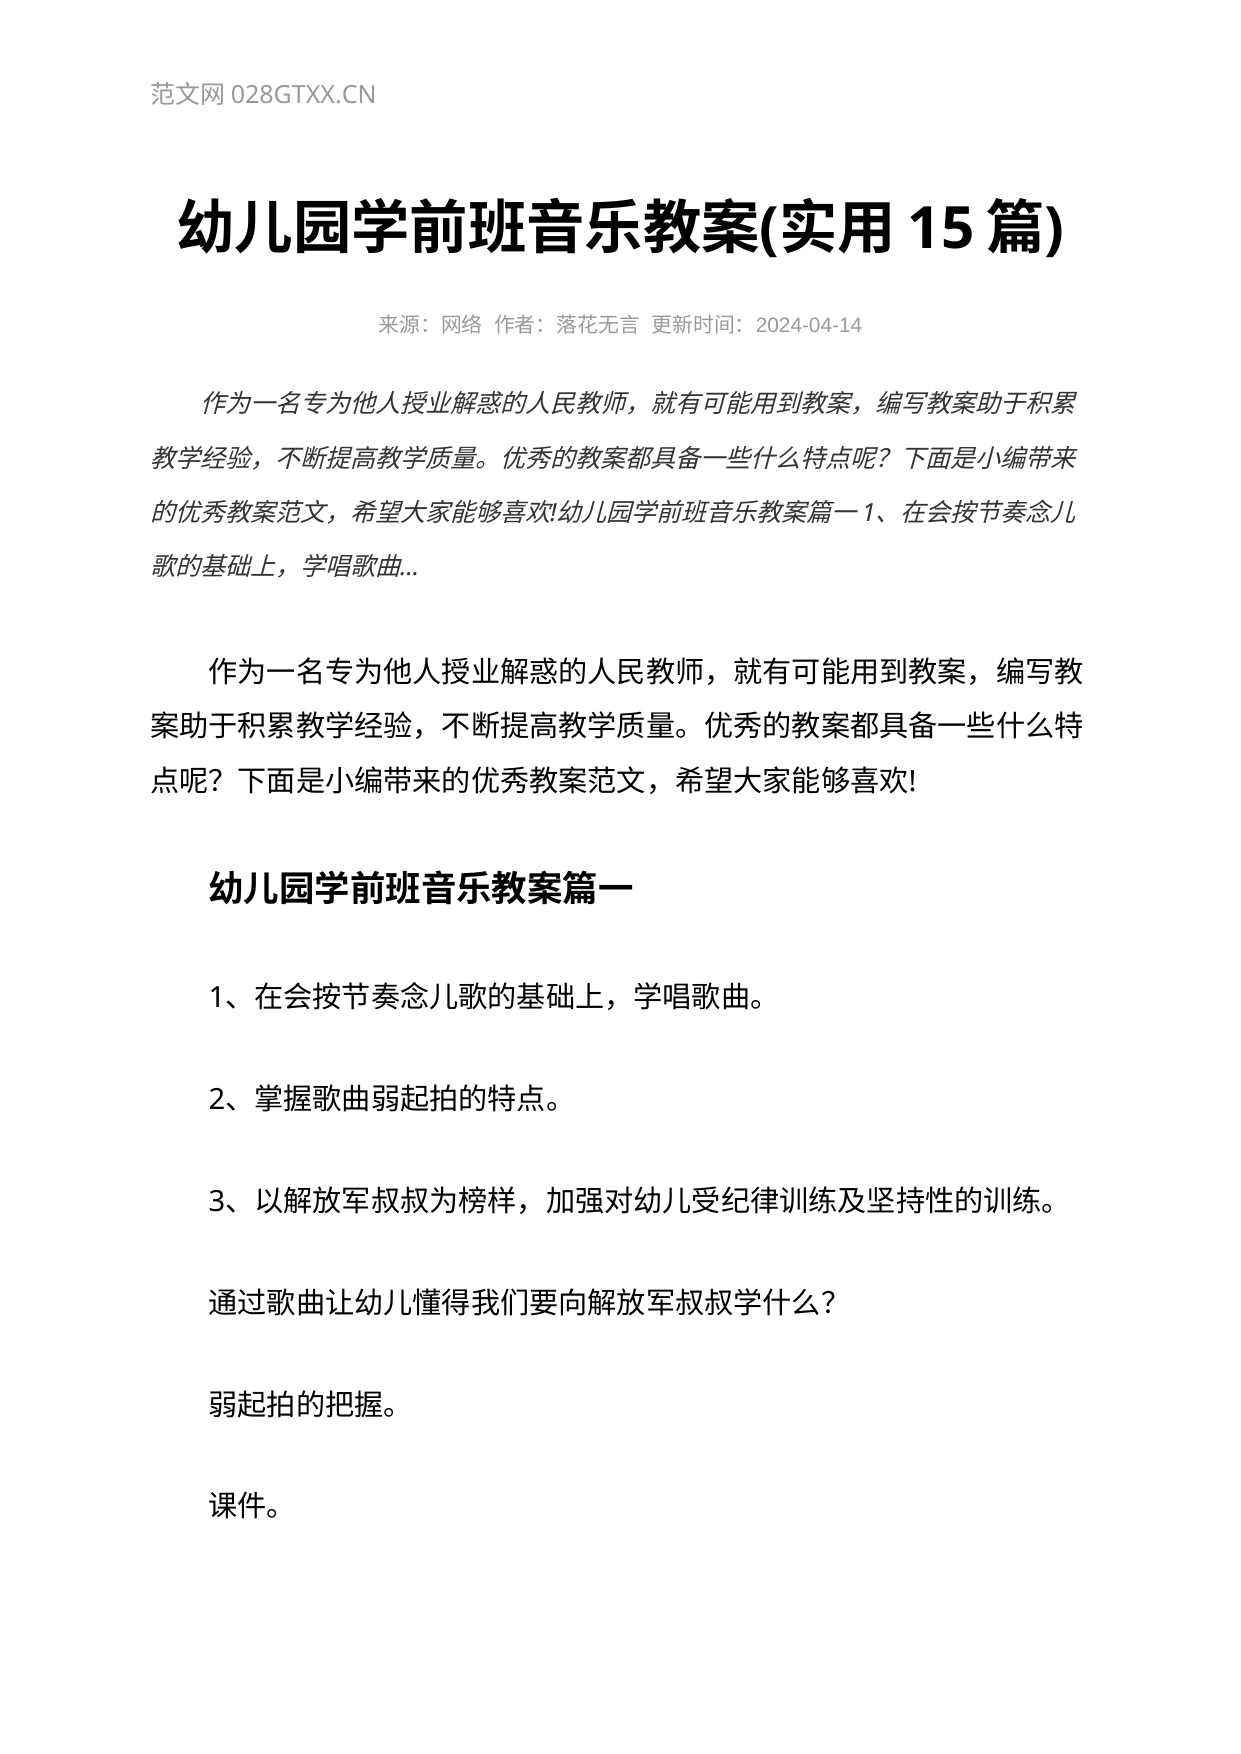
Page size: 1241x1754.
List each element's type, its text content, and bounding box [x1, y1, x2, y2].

text 通过歌曲让幼儿懂得我们要向解放军叔叔学什么？ [150, 1279, 1090, 1322]
text 2、掌握歌曲弱起拍的特点。 [150, 1075, 1090, 1118]
text 作为一名专为他人授业解惑的人民教师，就有可能用到教案，编写教案助于积累教学经验，不断提高教学质量。优秀的教案都具备一些什么特点呢？下面是小编带来的优秀教案范文，希望大家能够喜欢!幼儿园学前班音乐教案篇一1、在会按节奏念儿歌的基础上，学唱歌曲... [150, 384, 1090, 583]
text 来源：网络 作者：落花无言 更新时间：2024-04-14 [150, 313, 1090, 337]
text 课件。 [150, 1483, 1090, 1525]
subtitle 幼儿园学前班音乐教案(实用15篇) [150, 181, 1090, 266]
text 幼儿园学前班音乐教案篇一 [150, 860, 1090, 911]
text 弱起拍的把握。 [150, 1381, 1090, 1423]
text 1、在会按节奏念儿歌的基础上，学唱歌曲。 [150, 973, 1090, 1016]
text 3、以解放军叔叔为榜样，加强对幼儿受纪律训练及坚持性的训练。 [150, 1177, 1090, 1220]
text 作为一名专为他人授业解惑的人民教师，就有可能用到教案，编写教案助于积累教学经验，不断提高教学质量。优秀的教案都具备一些什么特点呢？下面是小编带来的优秀教案范文，希望大家能够喜欢! [150, 648, 1090, 800]
